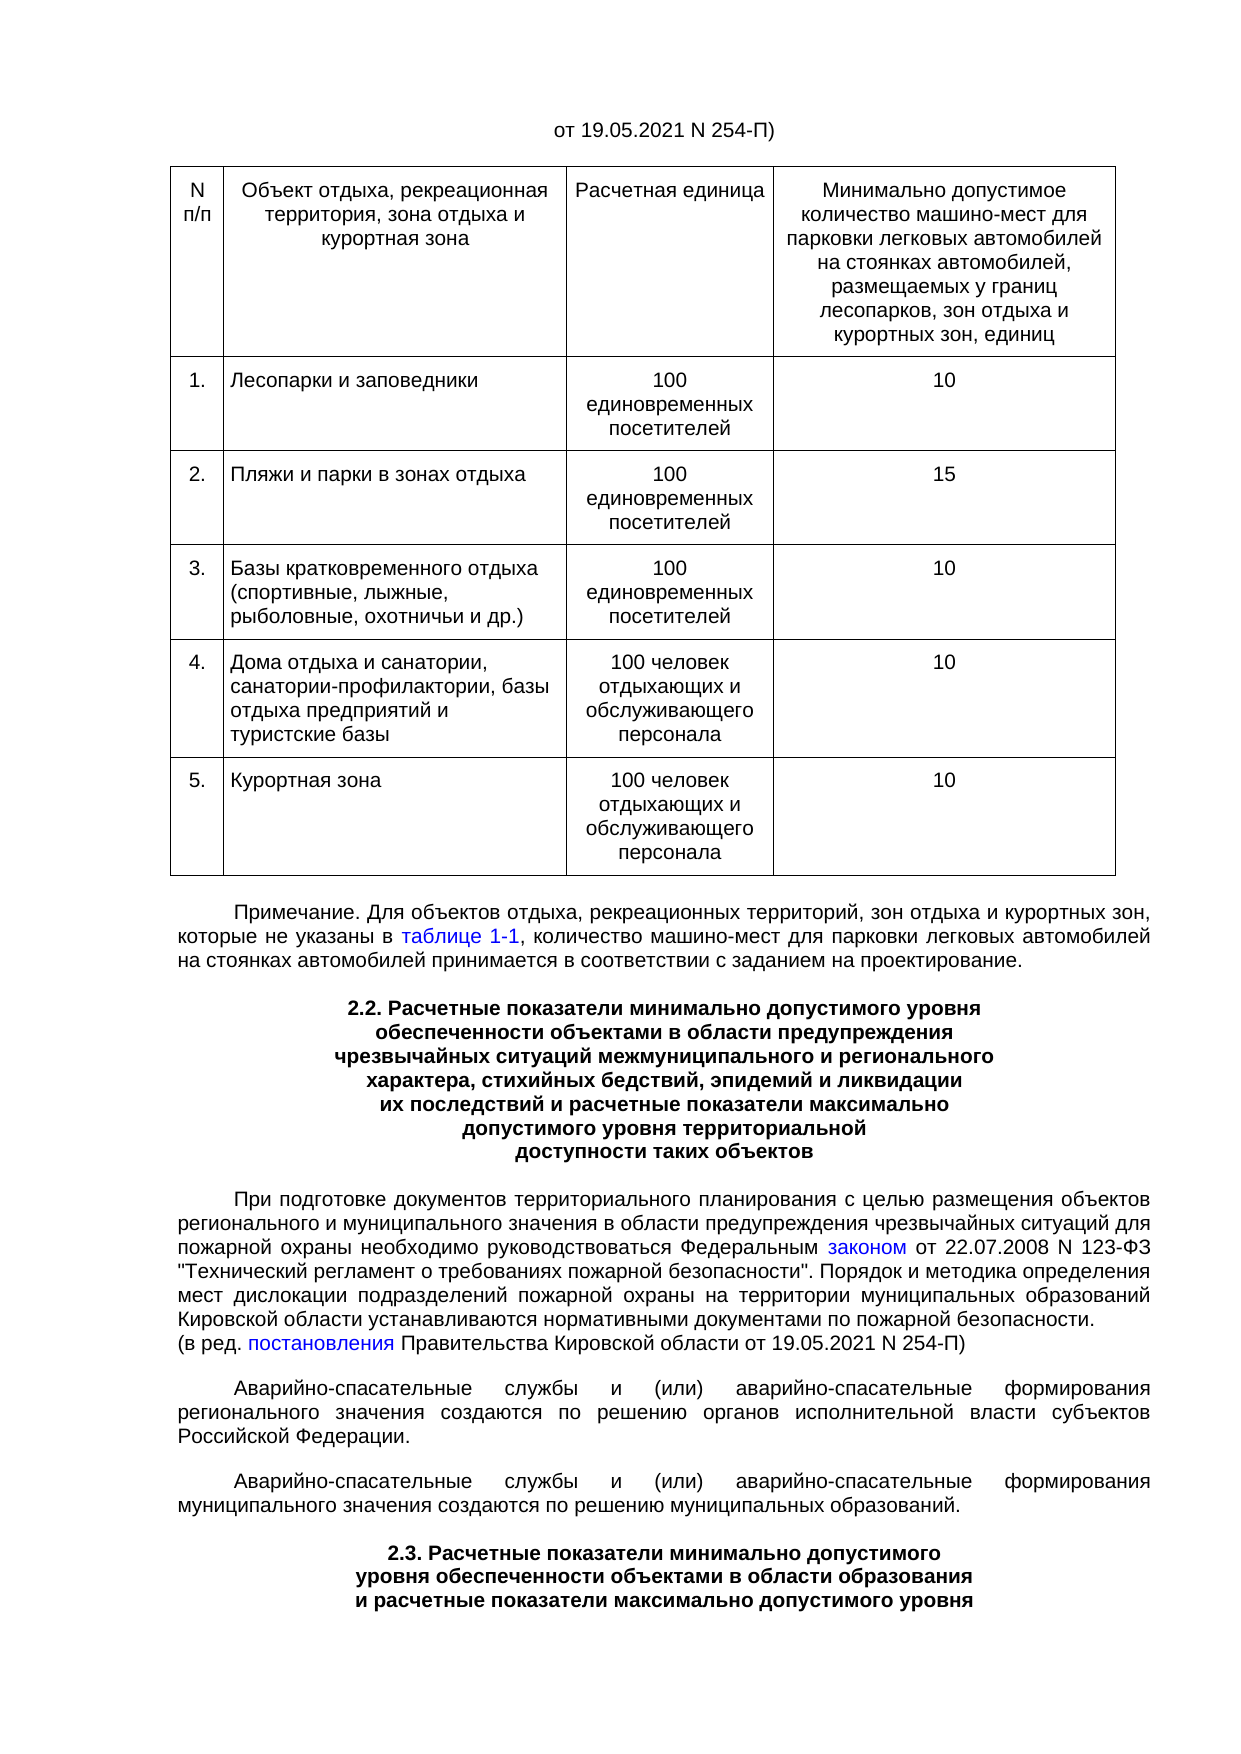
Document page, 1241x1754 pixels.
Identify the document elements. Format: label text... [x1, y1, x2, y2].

title уровня обеспеченности объектами в области образования [177, 1564, 1152, 1588]
table_cell 5. [171, 758, 223, 875]
table_cell 2. [171, 451, 223, 544]
table_cell 4. [171, 640, 223, 757]
table_header N п/п [171, 167, 223, 356]
table_cell Дома отдыха и санатории, санатории-профилактории, базы отдыха предприятий и туристские базы [224, 640, 566, 757]
table_cell 3. [171, 545, 223, 638]
text При подготовке документов территориального планирования с целью размещения объектов регионального и муниципального значения в области предупреждения чрезвычайных ситуаций для пожарной охраны необходимо руководствоваться Федеральным законом от 22.07.2008 N 123-ФЗ "Технический регламент о требованиях пожарной безопасности". Порядок и методика определения мест дислокации подразделений пожарной охраны на территории муниципальных образований Кировской области устанавливаются нормативными документами по пожарной безопасности. [177, 1187, 1152, 1331]
title допустимого уровня территориальной [177, 1115, 1152, 1139]
table_cell 10 [774, 357, 1115, 450]
table_cell 100 единовременных посетителей [567, 357, 773, 450]
title их последствий и расчетные показатели максимально [177, 1091, 1152, 1115]
title доступности таких объектов [177, 1139, 1152, 1163]
text (в ред. постановления Правительства Кировской области от 19.05.2021 N 254-П) [177, 1331, 1152, 1355]
table_header Расчетная единица [567, 167, 773, 356]
table_cell Пляжи и парки в зонах отдыха [224, 451, 566, 544]
table_cell 100 человек отдыхающих и обслуживающего персонала [567, 758, 773, 875]
title 2.3. Расчетные показатели минимально допустимого [177, 1540, 1152, 1564]
title характера, стихийных бедствий, эпидемий и ликвидации [177, 1067, 1152, 1091]
table_cell 100 единовременных посетителей [567, 451, 773, 544]
text Аварийно-спасательные службы и (или) аварийно-спасательные формирования муниципального значения создаются по решению муниципальных образований. [177, 1468, 1152, 1516]
table_cell Базы кратковременного отдыха (спортивные, лыжные, рыболовные, охотничьи и др.) [224, 545, 566, 638]
table_cell Курортная зона [224, 758, 566, 875]
title чрезвычайных ситуаций межмуниципального и регионального [177, 1043, 1152, 1067]
table_cell 1. [171, 357, 223, 450]
table_cell 100 единовременных посетителей [567, 545, 773, 638]
table_header Минимально допустимое количество машино-мест для парковки легковых автомобилей на стоянках автомобилей, размещаемых у границ лесопарков, зон отдыха и курортных зон, единиц [774, 167, 1115, 356]
table_cell 100 человек отдыхающих и обслуживающего персонала [567, 640, 773, 757]
text от 19.05.2021 N 254-П) [177, 118, 1152, 142]
text Примечание. Для объектов отдыха, рекреационных территорий, зон отдыха и курортных зон, которые не указаны в таблице 1-1, количество машино-мест для парковки легковых автомобилей на стоянках автомобилей принимается в соответствии с заданием на проектирование. [177, 900, 1152, 972]
title 2.2. Расчетные показатели минимально допустимого уровня [177, 996, 1152, 1019]
table_header Объект отдыха, рекреационная территория, зона отдыха и курортная зона [224, 167, 566, 356]
title и расчетные показатели максимально допустимого уровня [177, 1588, 1152, 1612]
title обеспеченности объектами в области предупреждения [177, 1019, 1152, 1043]
table_cell 10 [774, 640, 1115, 757]
table_cell Лесопарки и заповедники [224, 357, 566, 450]
table_cell 10 [774, 545, 1115, 638]
table_cell 15 [774, 451, 1115, 544]
table_cell 10 [774, 758, 1115, 875]
text Аварийно-спасательные службы и (или) аварийно-спасательные формирования регионального значения создаются по решению органов исполнительной власти субъектов Российской Федерации. [177, 1376, 1152, 1448]
